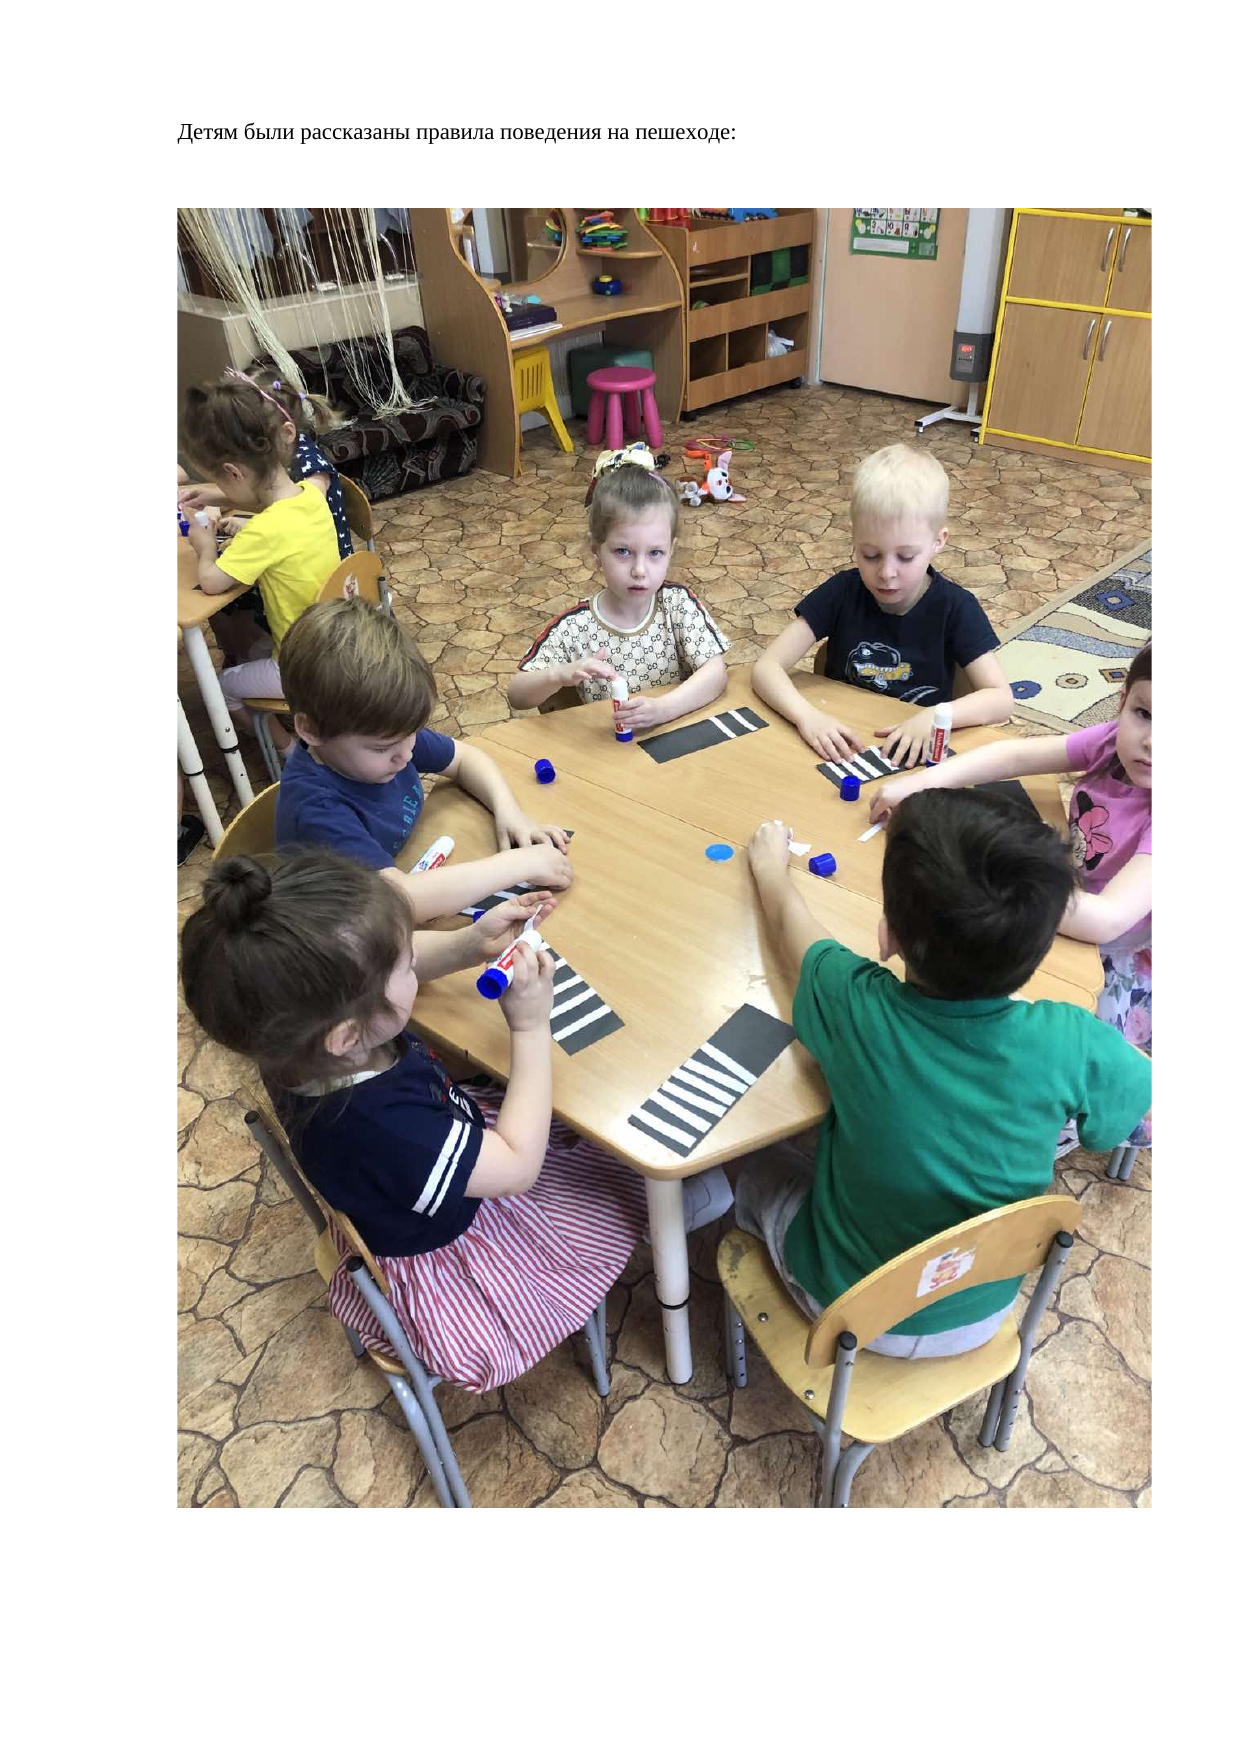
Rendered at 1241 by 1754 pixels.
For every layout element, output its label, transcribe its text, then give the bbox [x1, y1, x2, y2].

picture [177, 208, 1152, 1508]
text Детям были рассказаны правила поведения на пешеходе: [177, 118, 1152, 144]
